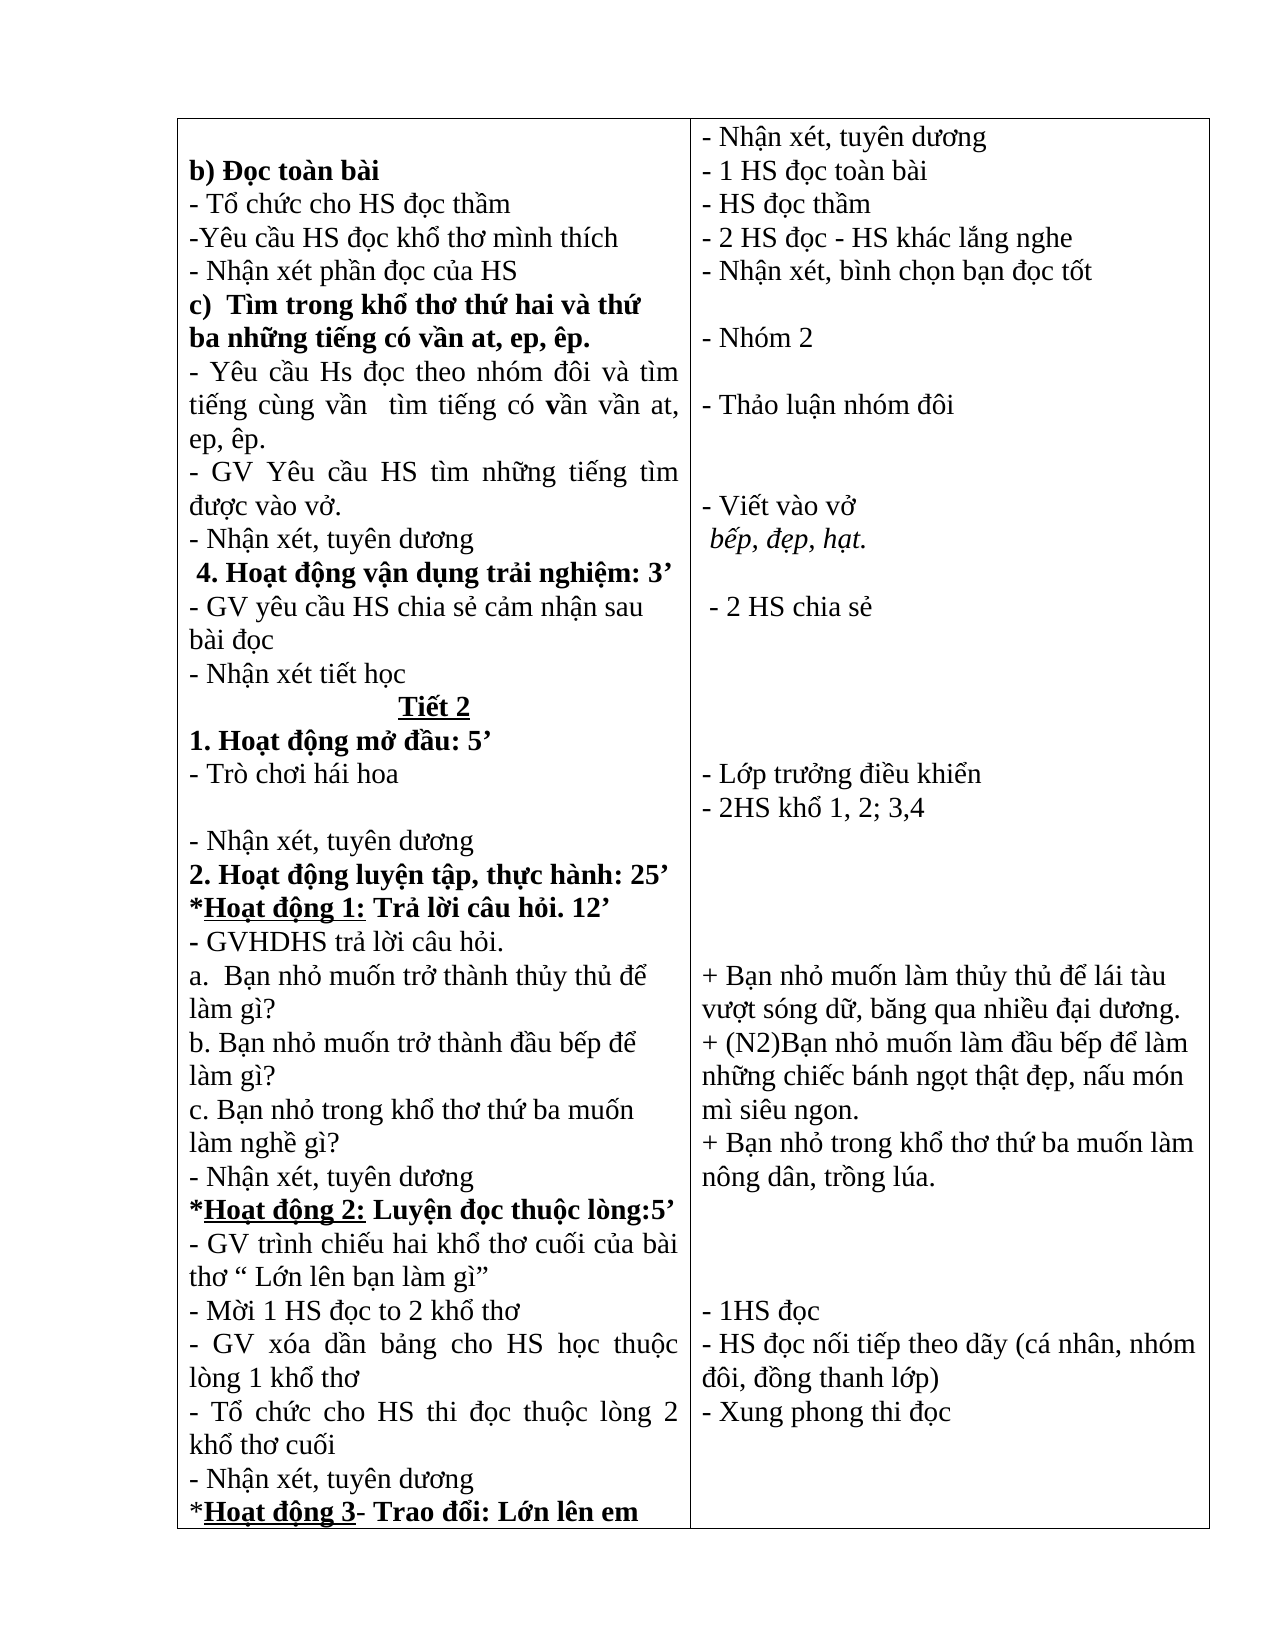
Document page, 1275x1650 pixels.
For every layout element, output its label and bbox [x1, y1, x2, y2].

table_cell [178, 119, 690, 1528]
table_cell [691, 119, 1209, 1528]
